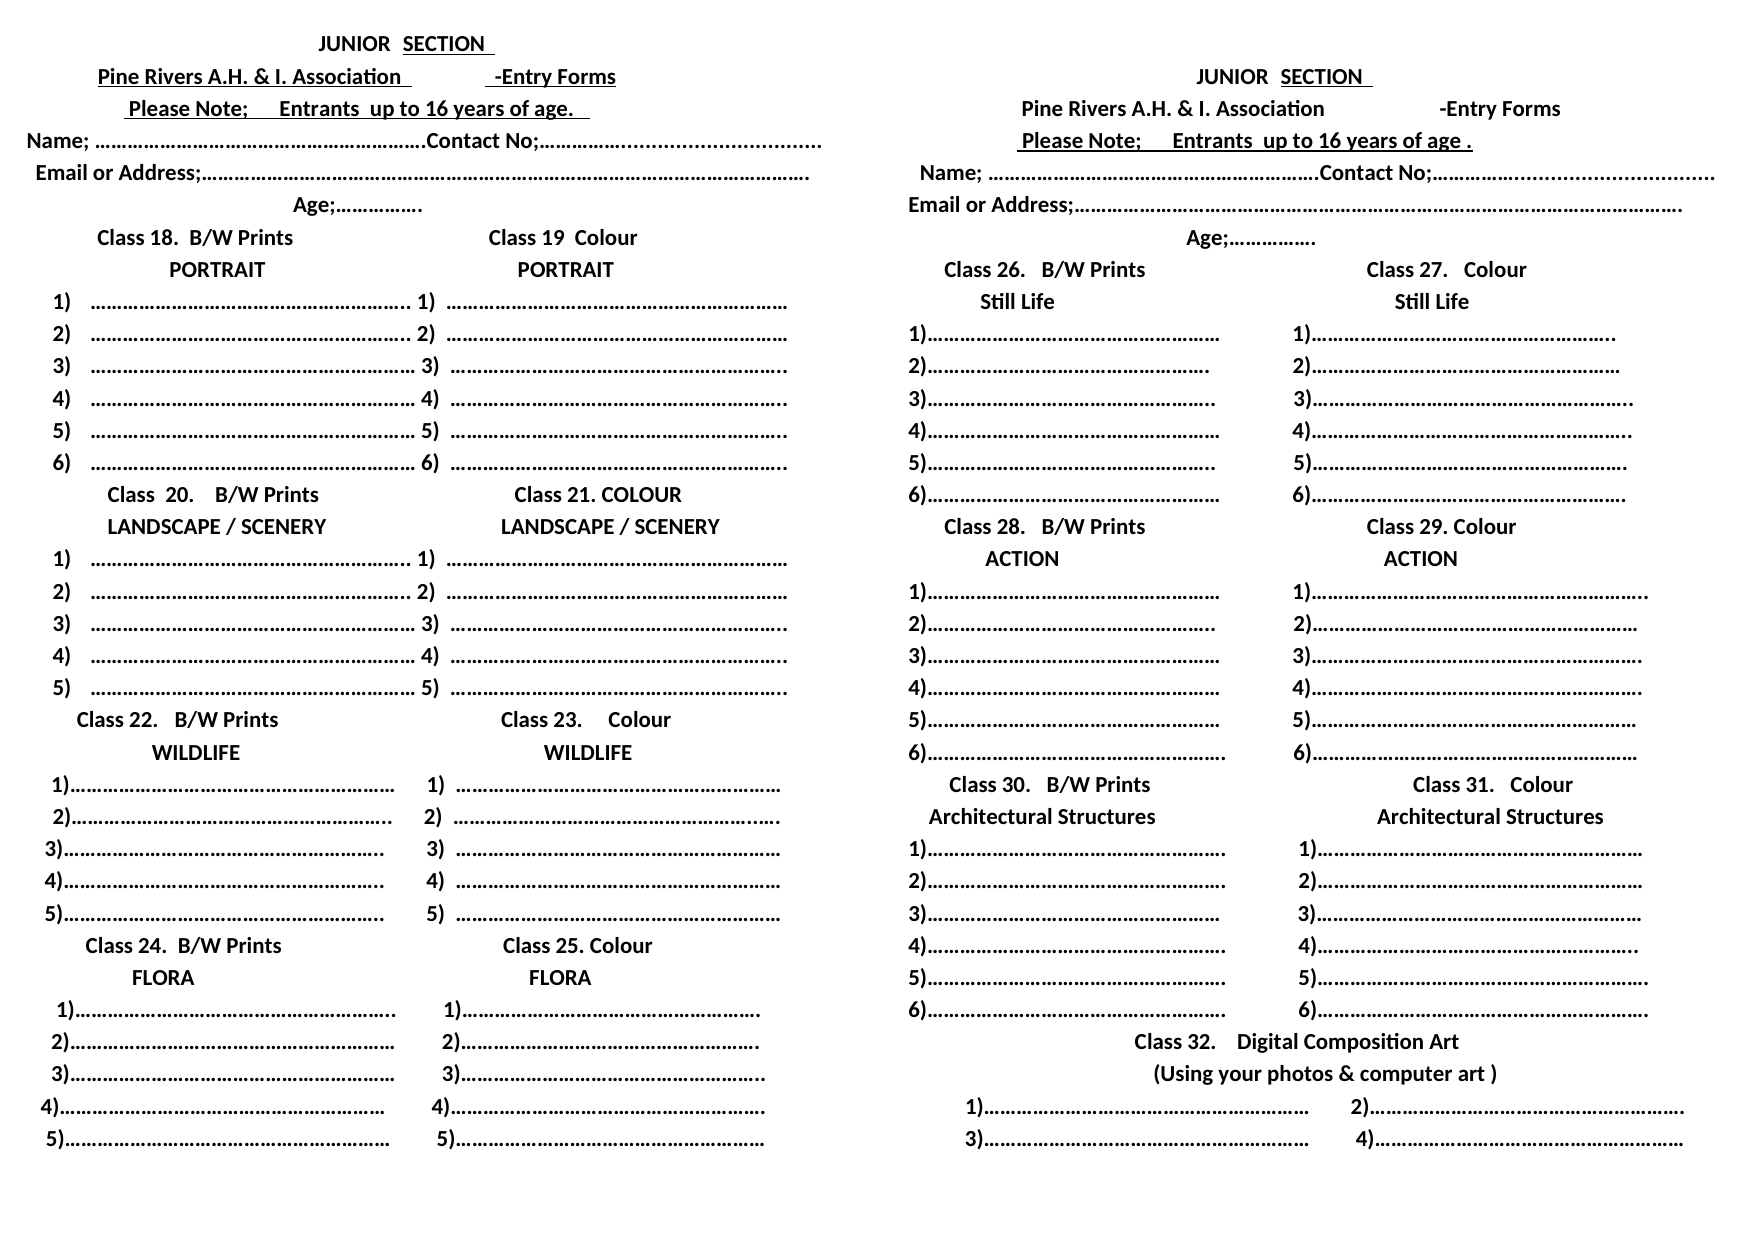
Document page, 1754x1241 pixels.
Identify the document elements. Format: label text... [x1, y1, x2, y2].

list ………………………………………………….. 1) ……………………………………………………… [52, 287, 834, 315]
list …………………………………………………… 6) …………………………………………………….. [52, 448, 834, 476]
text 2)…………………………………………………… 2)………………………………………………. [15, 1027, 834, 1055]
text PORTRAIT PORTRAIT [15, 255, 834, 283]
text ACTION ACTION [908, 544, 1728, 573]
list ………………………………………………….. 1) ……………………………………………………… [52, 544, 834, 573]
text Age;……………. [15, 191, 834, 218]
text 6)………………………………………………. 6)……………………………………………………. [908, 995, 1728, 1023]
text Architectural Structures Architectural Structures [908, 802, 1728, 830]
text Email or Address;…………………………………………………………………………………………………. [15, 158, 834, 186]
list WILDLIFE WILDLIFE [90, 738, 834, 766]
text 3)………………………………………………….. 3) …………………………………………………… [44, 834, 834, 862]
text 2)………………………………………………….. 2) ………………………………………………..…. [52, 802, 834, 830]
text 4)…………………………………………………… 4)…………………………………………………. [15, 1092, 834, 1120]
text 3)…………………………………………………… 4)………………………………………………… [908, 1124, 1728, 1152]
text 1)……………………………………………… 1)…………………………………………………….. [908, 577, 1728, 605]
text 5)…………………………………………………… 5)………………………………………………… [15, 1124, 834, 1152]
text 1)…………………………………………………… 1) …………………………………………………… [15, 770, 834, 798]
list …………………………………………………… 4) …………………………………………………….. [52, 384, 834, 412]
text 1)……………………………………………… 1)……………………………………………….. [908, 319, 1728, 347]
text 5)………………………………………………….. 5) …………………………………………………… [44, 899, 834, 927]
list 1)…………………………………………………… 2)…………………………………………………. [923, 1092, 1728, 1120]
text FLORA FLORA [44, 963, 834, 991]
text JUNIOR SECTION [908, 62, 1728, 90]
text LANDSCAPE / SCENERY LANDSCAPE / SCENERY [15, 512, 834, 540]
text Class 26. B/W Prints Class 27. Colour [908, 255, 1728, 283]
list …………………………………………………… 5) …………………………………………………….. [52, 416, 834, 444]
list …………………………………………………… 4) …………………………………………………….. [52, 641, 834, 669]
text Class 20. B/W Prints Class 21. COLOUR [15, 480, 834, 508]
text 4)………………………………………………. 4)………………………………………………….. [908, 931, 1728, 959]
list (Using your photos & computer art ) [923, 1059, 1728, 1088]
text 5)………………………………………………. 5)……………………………………………………. [908, 963, 1728, 991]
text 3)…………………………………………….. 3)………………………………………………….. [908, 384, 1728, 412]
text Class 28. B/W Prints Class 29. Colour [908, 512, 1728, 540]
text 4)……………………………………………… 4)………………………………………………….. [908, 416, 1728, 444]
text Please Note; Entrants up to 16 years of age. [15, 94, 834, 122]
text 6)………………………………………………. 6)…………………………………………………… [908, 738, 1728, 766]
text Email or Address;…………………………………………………………………………………………………. [908, 191, 1728, 218]
text 5)……………………………………………… 5)…………………………………………………… [908, 706, 1728, 733]
text 5)…………………………………………….. 5)…………………………………………………. [908, 448, 1728, 476]
list ………………………………………………….. 2) ……………………………………………………… [52, 319, 834, 347]
text 2)……………………………………………. 2)………………………………………………… [908, 351, 1728, 379]
text JUNIOR SECTION [15, 29, 834, 58]
list ………………………………………………….. 2) ……………………………………………………… [52, 577, 834, 605]
text Class 24. B/W Prints Class 25. Colour [44, 931, 834, 959]
text 4)……………………………………………… 4)……………………………………………………. [908, 673, 1728, 701]
text 3)…………………………………………………… 3)……………………………………………….. [15, 1059, 834, 1088]
text Still Life Still Life [908, 287, 1728, 315]
text Name; …………………………………………………….Contact No;……………................................. [15, 126, 834, 154]
list …………………………………………………… 3) …………………………………………………….. [52, 609, 834, 637]
text Pine Rivers A.H. & I. Association -Entry Forms [15, 62, 834, 90]
text Class 18. B/W Prints Class 19 Colour [15, 223, 834, 251]
text Age;……………. [908, 223, 1728, 251]
text 3)……………………………………………… 3)…………………………………………………… [908, 899, 1728, 927]
text Name; …………………………………………………….Contact No;……………................................. [908, 158, 1728, 186]
text 2)…………………………………………….. 2)…………………………………………………… [908, 609, 1728, 637]
text Pine Rivers A.H. & I. Association -Entry Forms [908, 94, 1728, 122]
text Class 22. B/W Prints Class 23. Colour [15, 706, 834, 733]
text 1)………………………………………………. 1)…………………………………………………… [908, 834, 1728, 862]
list …………………………………………………… 5) …………………………………………………….. [52, 673, 834, 701]
text Class 30. B/W Prints Class 31. Colour [908, 770, 1728, 798]
text 1)………………………………………………….. 1)………………………………………………. [15, 995, 834, 1023]
text Class 32. Digital Composition Art [908, 1027, 1728, 1055]
text 3)……………………………………………… 3)……………………………………………………. [908, 641, 1728, 669]
text 6)……………………………………………… 6)…………………………………………………. [908, 480, 1728, 508]
text Please Note; Entrants up to 16 years of age . [908, 126, 1728, 154]
list …………………………………………………… 3) …………………………………………………….. [52, 351, 834, 379]
text 4)………………………………………………….. 4) …………………………………………………… [44, 866, 834, 894]
text 2)………………………………………………. 2)…………………………………………………… [908, 866, 1728, 894]
